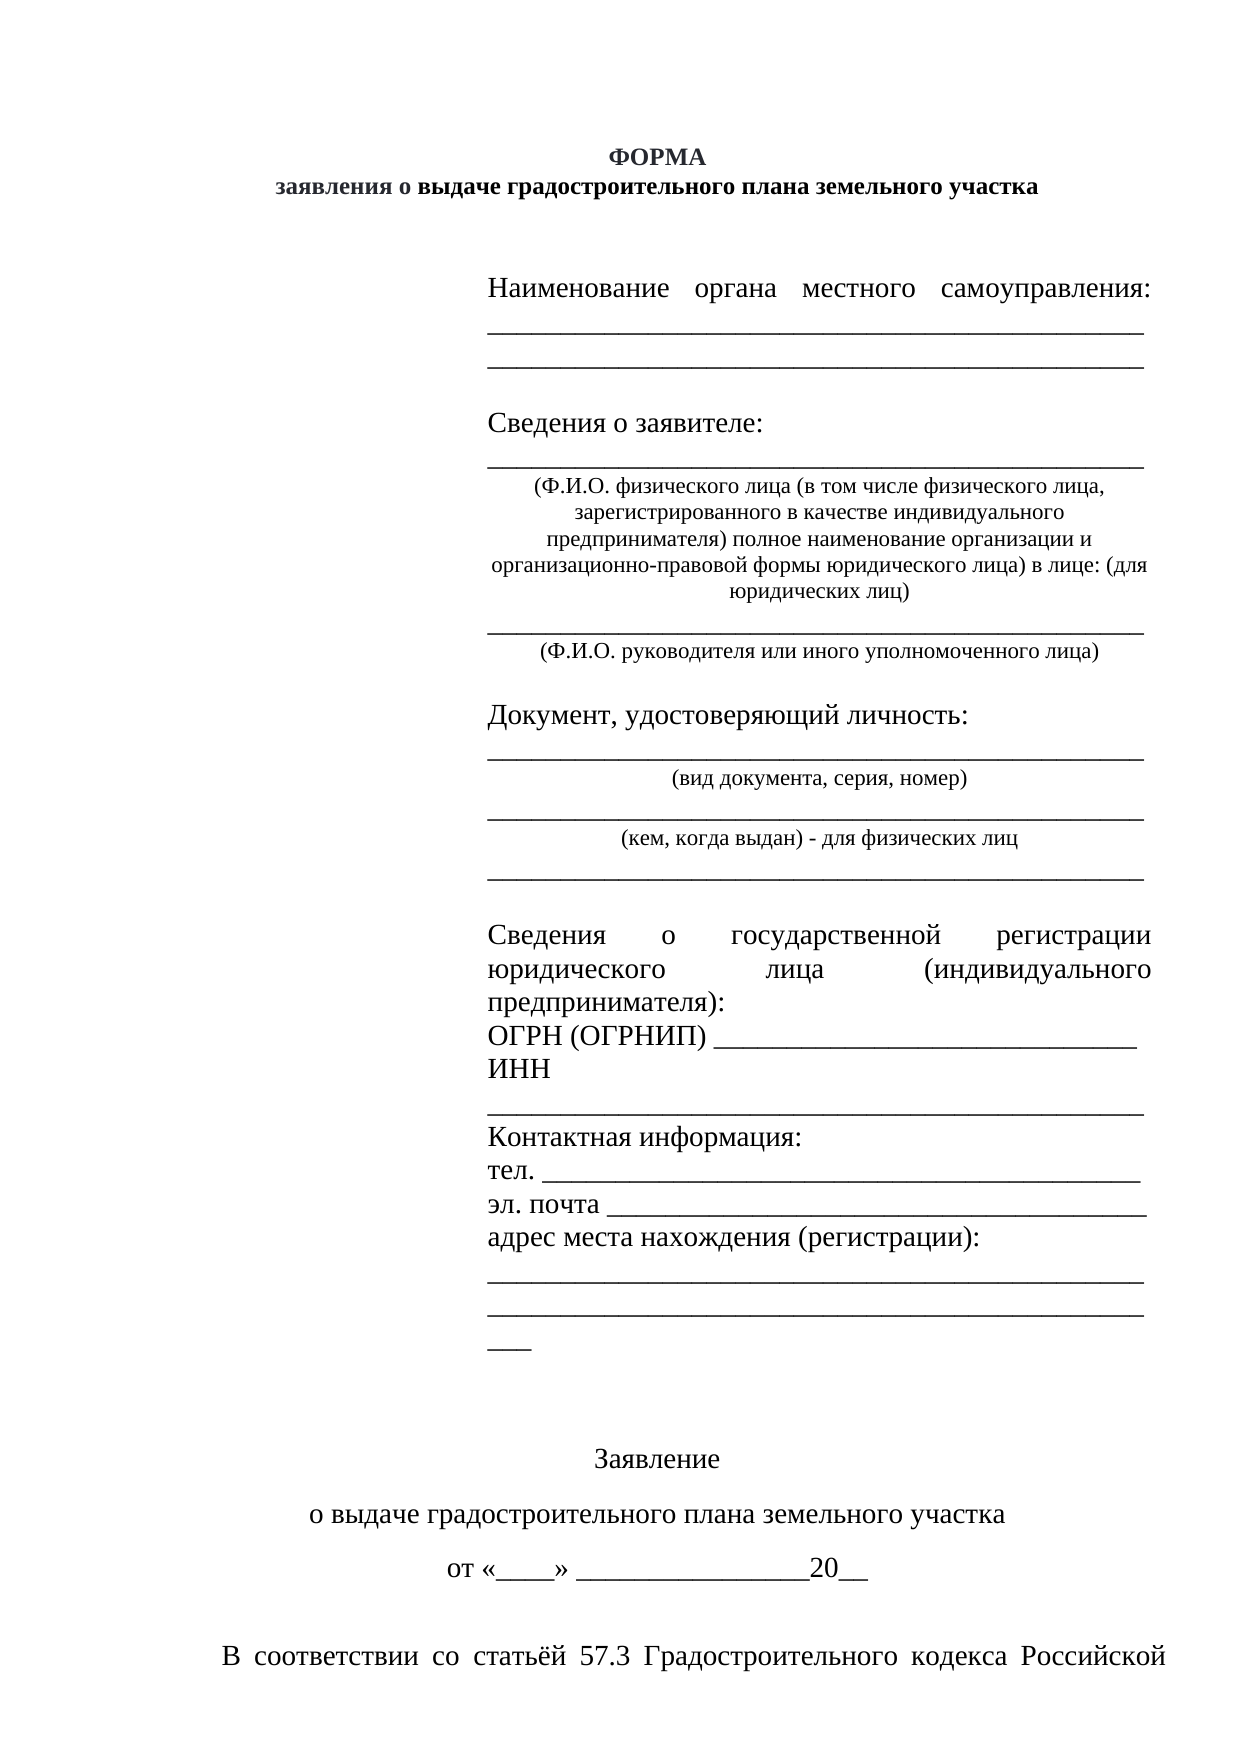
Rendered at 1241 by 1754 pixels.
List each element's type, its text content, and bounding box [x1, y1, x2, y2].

table_cell Сведения о заявителе: _____________________________________________ (Ф.И.О. физического лица (в том числе физического лица, зарегистрированного в качестве индивидуального предпринимателя) полное наименование организации и организационно-правовой формы юридического лица) в лице: (для юридических лиц) _____________________________________________ (Ф.И.О. руководителя или иного уполномоченного лица) Документ, удостоверяющий личность: _____________________________________________ (вид документа, серия, номер) _____________________________________________ (кем, когда выдан) - для физических лиц _____________________________________________ Сведения о государственной регистрации юридического лица (индивидуального предпринимателя): ОГРН (ОГРНИП) _____________________________ ИНН _____________________________________________ Контактная информация: тел. _________________________________________ эл. почта _____________________________________ адрес места нахождения (регистрации): _____________________________________________________________________________________________ [136, 371, 1167, 1387]
text о выдаче градостроительного плана земельного участка [148, 1496, 1167, 1529]
table_header Наименование органа местного самоуправления: _____________________________________________ _____________________________________________ [136, 271, 1167, 371]
text Заявление [148, 1441, 1167, 1475]
text ФОРМА заявления о выдаче градостроительного плана земельного участка [148, 142, 1167, 200]
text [148, 1638, 1167, 1672]
text от «____» ________________20__ [148, 1550, 1167, 1584]
